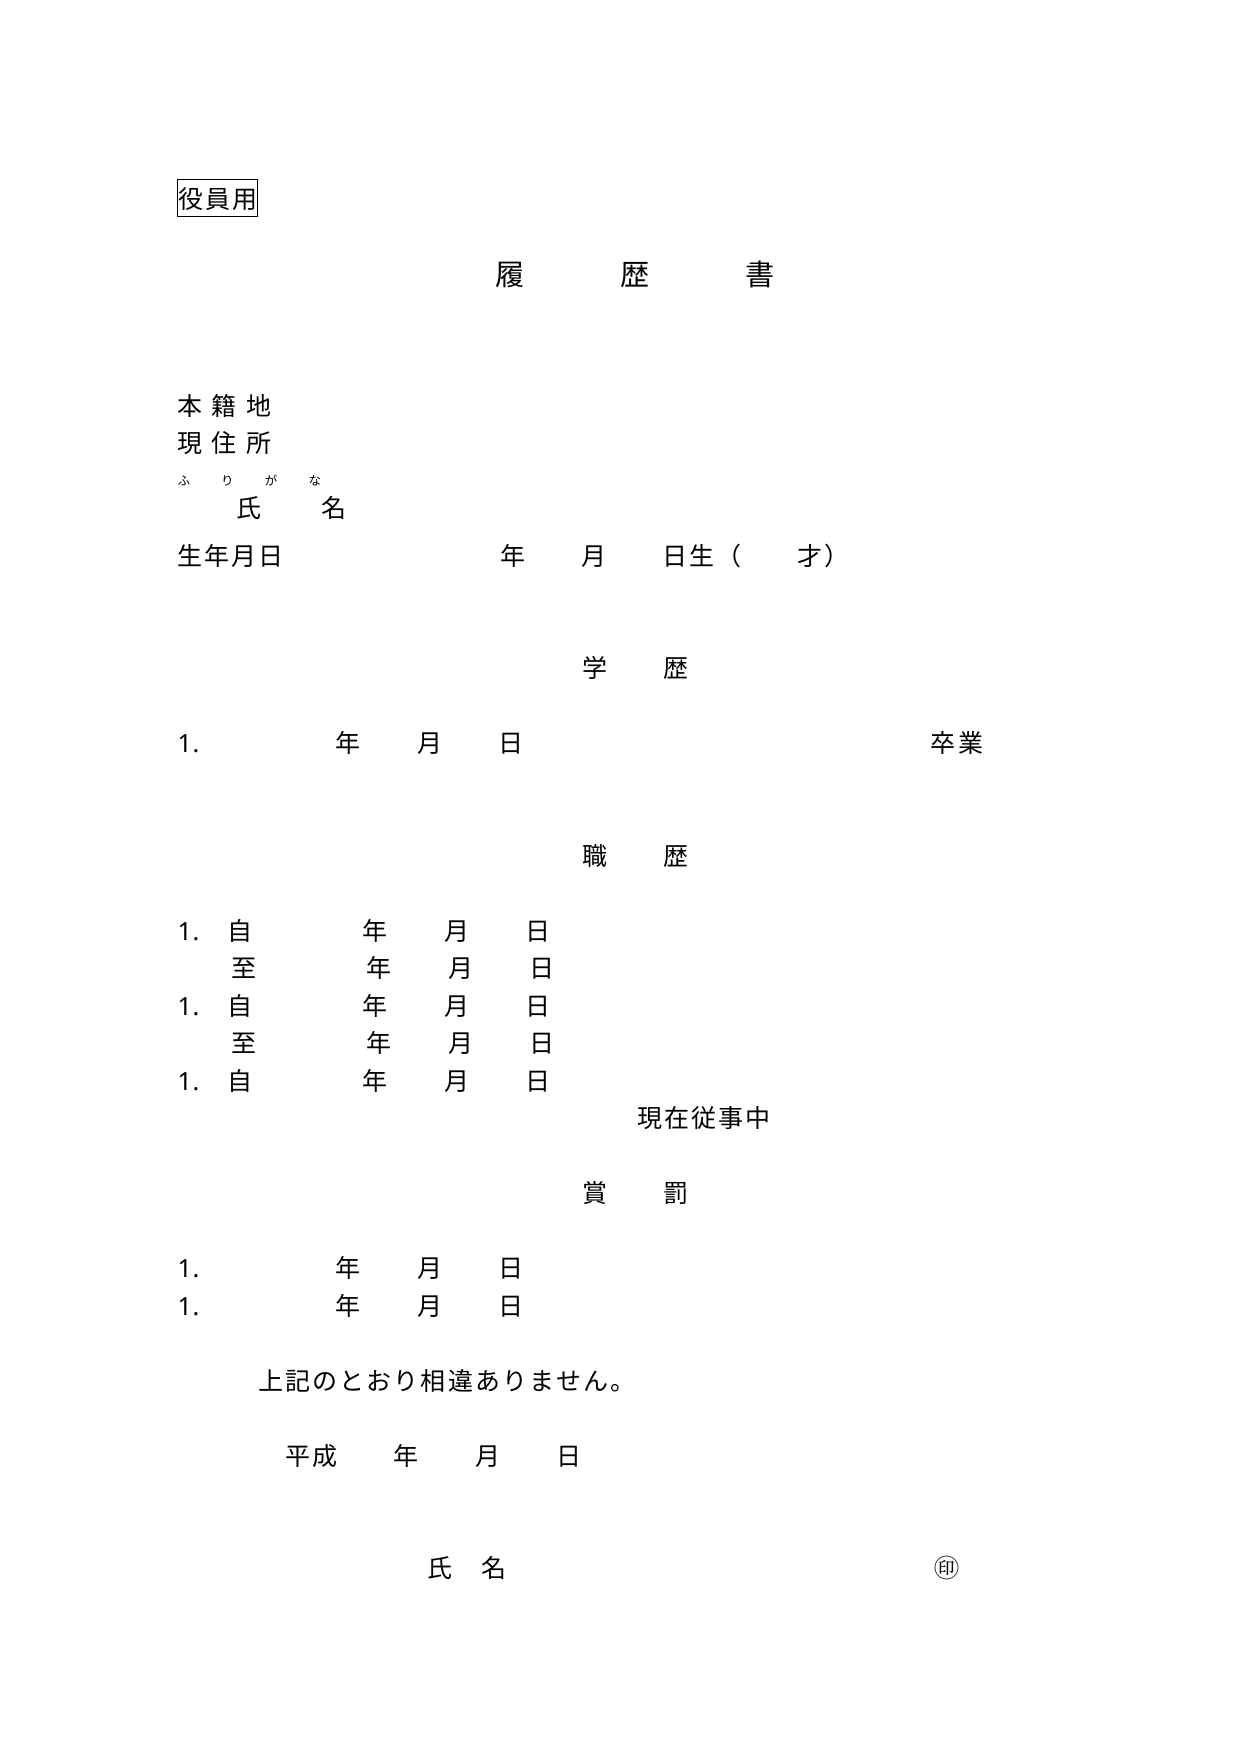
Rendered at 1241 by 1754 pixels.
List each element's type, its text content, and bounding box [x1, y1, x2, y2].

text 1. 年 月 日 卒業 [177, 723, 1092, 761]
text 1. 自 年 月 日 [177, 911, 1092, 948]
text 現在従事中 [177, 1098, 1092, 1136]
text 至 年 月 日 [177, 948, 1092, 986]
text 履 歴 書 [177, 236, 1092, 311]
text 生年月日 年 月 日生（ 才） [177, 536, 1092, 573]
text 役員用 [177, 161, 1092, 236]
text 平成 年 月 日 [177, 1436, 1092, 1473]
text 本籍地 [177, 386, 1092, 423]
text 1. 年 月 日 [177, 1286, 1092, 1323]
text 1. 自 年 月 日 [177, 1061, 1092, 1098]
text 氏 名 ㊞ [177, 1548, 1092, 1586]
text 至 年 月 日 [177, 1023, 1092, 1061]
text 上記のとおり相違ありません。 [177, 1361, 1092, 1398]
text 1. 自 年 月 日 [177, 986, 1092, 1023]
text 職 歴 [177, 836, 1092, 873]
text 学 歴 [177, 648, 1092, 686]
text 賞 罰 [177, 1173, 1092, 1211]
text 1. 年 月 日 [177, 1248, 1092, 1286]
text 現住所 [177, 423, 1092, 461]
